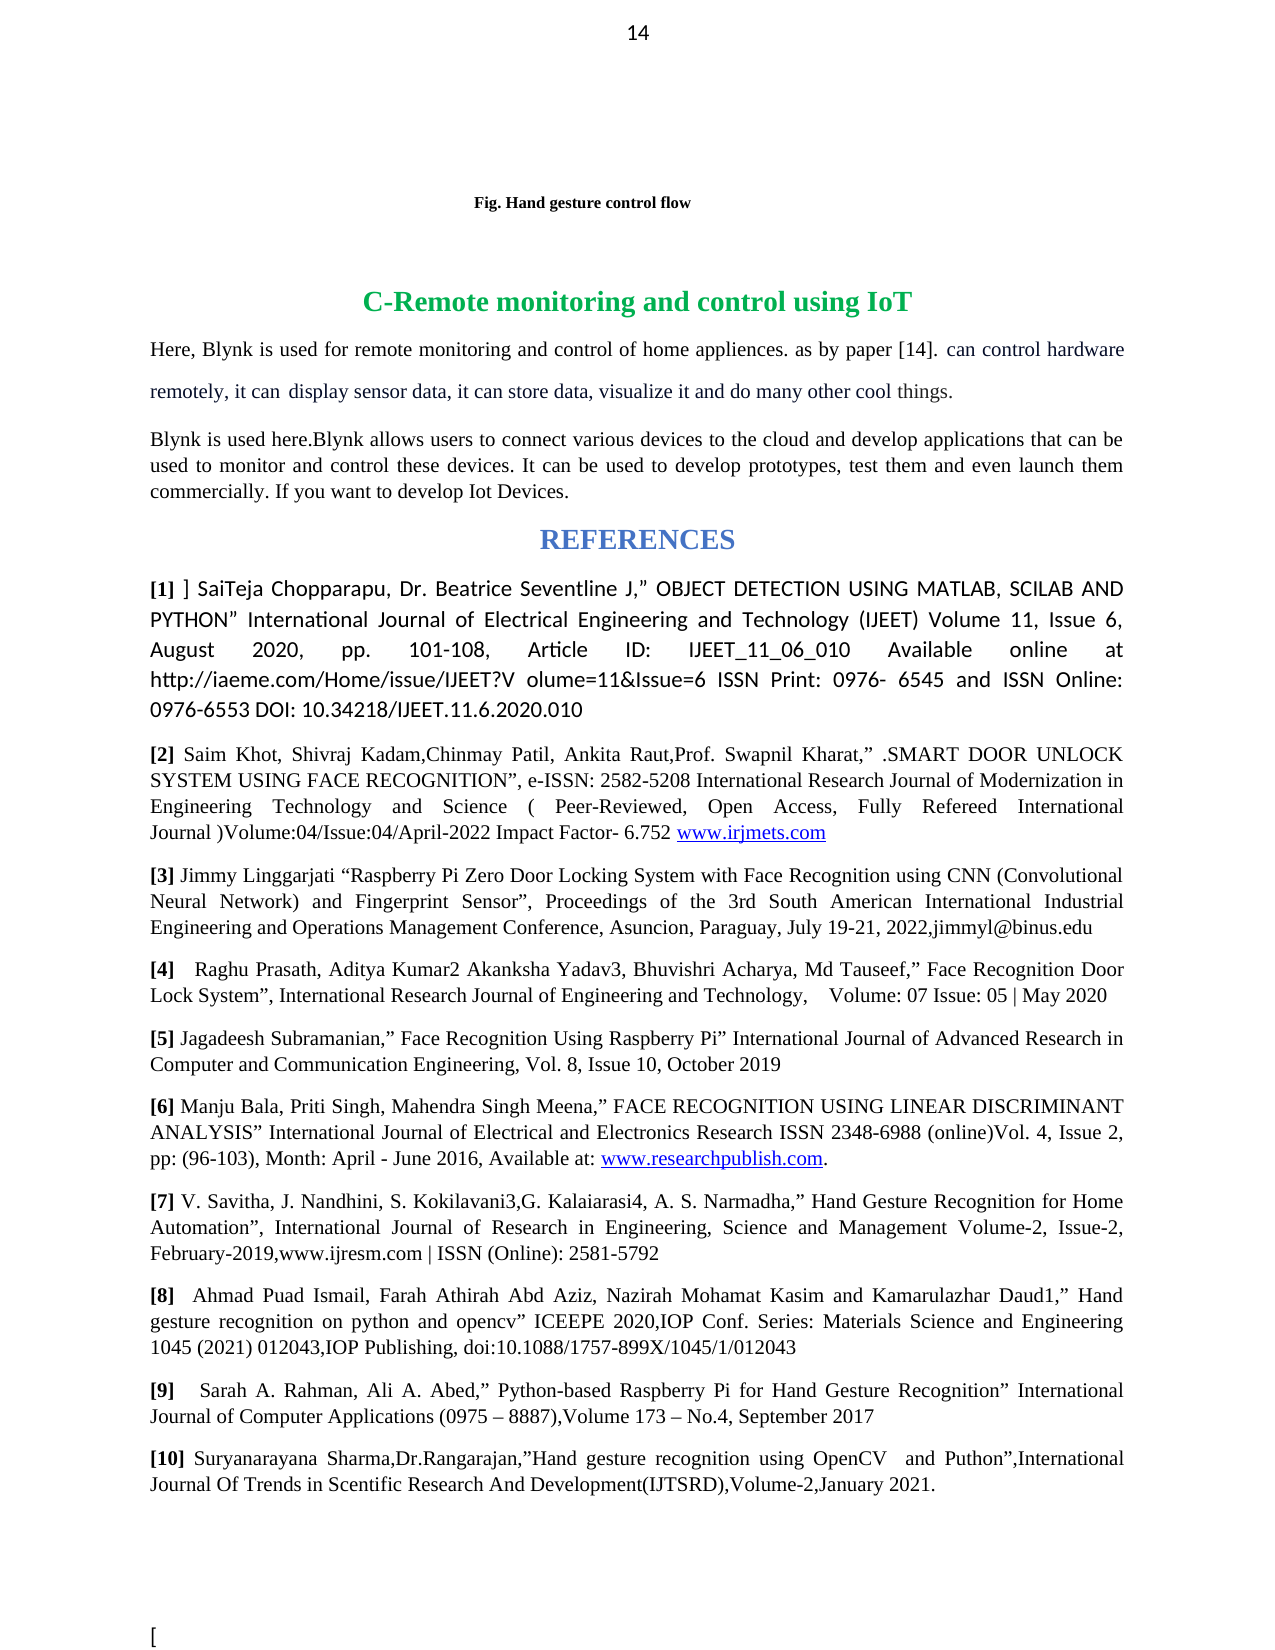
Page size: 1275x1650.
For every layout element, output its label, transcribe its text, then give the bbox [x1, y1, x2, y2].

text [4] Raghu Prasath, Aditya Kumar2 Akanksha Yadav3, Bhuvishri Acharya, Md Tauseef,” Face Recognition Door Lock System”, International Research Journal of Engineering and Technology, Volume: 07 Issue: 05 | May 2020 [150, 957, 1125, 1007]
text Blynk is used here.Blynk allows users to connect various devices to the cloud and develop applications that can be used to monitor and control these devices. It can be used to develop prototypes, test them and even launch them commercially. If you want to develop Iot Devices. [150, 427, 1125, 503]
text REFERENCES [150, 522, 1125, 555]
text [8] Ahmad Puad Ismail, Farah Athirah Abd Aziz, Nazirah Mohamat Kasim and Kamarulazhar Daud1,” Hand gesture recognition on python and opencv” ICEEPE 2020,IOP Conf. Series: Materials Science and Engineering 1045 (2021) 012043,IOP Publishing, doi:10.1088/1757-899X/1045/1/012043 [150, 1283, 1125, 1359]
text Here, Blynk is used for remote monitoring and control of home appliences. as by paper [14]. can control hardware remotely, it can display sensor data, it can store data, visualize it and do many other cool things. [150, 337, 1125, 407]
text [10] Suryanarayana Sharma,Dr.Rangarajan,”Hand gesture recognition using OpenCV and Puthon”,International Journal Of Trends in Scentific Research And Development(IJTSRD),Volume-2,January 2021. [150, 1446, 1125, 1496]
text [3] Jimmy Linggarjati “Raspberry Pi Zero Door Locking System with Face Recognition using CNN (Convolutional Neural Network) and Fingerprint Sensor”, Proceedings of the 3rd South American International Industrial Engineering and Operations Management Conference, Asuncion, Paraguay, July 19-21, 2022,jimmyl@binus.edu [150, 863, 1125, 939]
text [6] Manju Bala, Priti Singh, Mahendra Singh Meena,” FACE RECOGNITION USING LINEAR DISCRIMINANT ANALYSIS” International Journal of Electrical and Electronics Research ISSN 2348-6988 (online)Vol. 4, Issue 2, pp: (96-103), Month: April - June 2016, Available at: www.researchpublish.com. [150, 1094, 1125, 1170]
text [5] Jagadeesh Subramanian,” Face Recognition Using Raspberry Pi” International Journal of Advanced Research in Computer and Communication Engineering, Vol. 8, Issue 10, October 2019 [150, 1026, 1125, 1076]
text [7] V. Savitha, J. Nandhini, S. Kokilavani3,G. Kalaiarasi4, A. S. Narmadha,” Hand Gesture Recognition for Home Automation”, International Journal of Research in Engineering, Science and Management Volume-2, Issue-2, February-2019,www.ijresm.com | ISSN (Online): 2581-5792 [150, 1189, 1125, 1265]
text Fig. Hand gesture control flow [150, 193, 1125, 212]
text [2] Saim Khot, Shivraj Kadam,Chinmay Patil, Ankita Raut,Prof. Swapnil Kharat,” .SMART DOOR UNLOCK SYSTEM USING FACE RECOGNITION”, e-ISSN: 2582-5208 International Research Journal of Modernization in Engineering Technology and Science ( Peer-Reviewed, Open Access, Fully Refereed International Journal )Volume:04/Issue:04/April-2022 Impact Factor- 6.752 www.irjmets.com [150, 742, 1125, 844]
text [1] ] SaiTeja Chopparapu, Dr. Beatrice Seventline J,” OBJECT DETECTION USING MATLAB, SCILAB AND PYTHON” International Journal of Electrical Engineering and Technology (IJEET) Volume 11, Issue 6, August 2020, pp. 101-108, Article ID: IJEET_11_06_010 Available online at http://iaeme.com/Home/issue/IJEET?V olume=11&Issue=6 ISSN Print: 0976- 6545 and ISSN Online: 0976-6553 DOI: 10.34218/IJEET.11.6.2020.010 [150, 574, 1125, 723]
text C-Remote monitoring and control using IoT [150, 284, 1125, 318]
text [9] Sarah A. Rahman, Ali A. Abed,” Python-based Raspberry Pi for Hand Gesture Recognition” International Journal of Computer Applications (0975 – 8887),Volume 173 – No.4, September 2017 [150, 1378, 1125, 1428]
